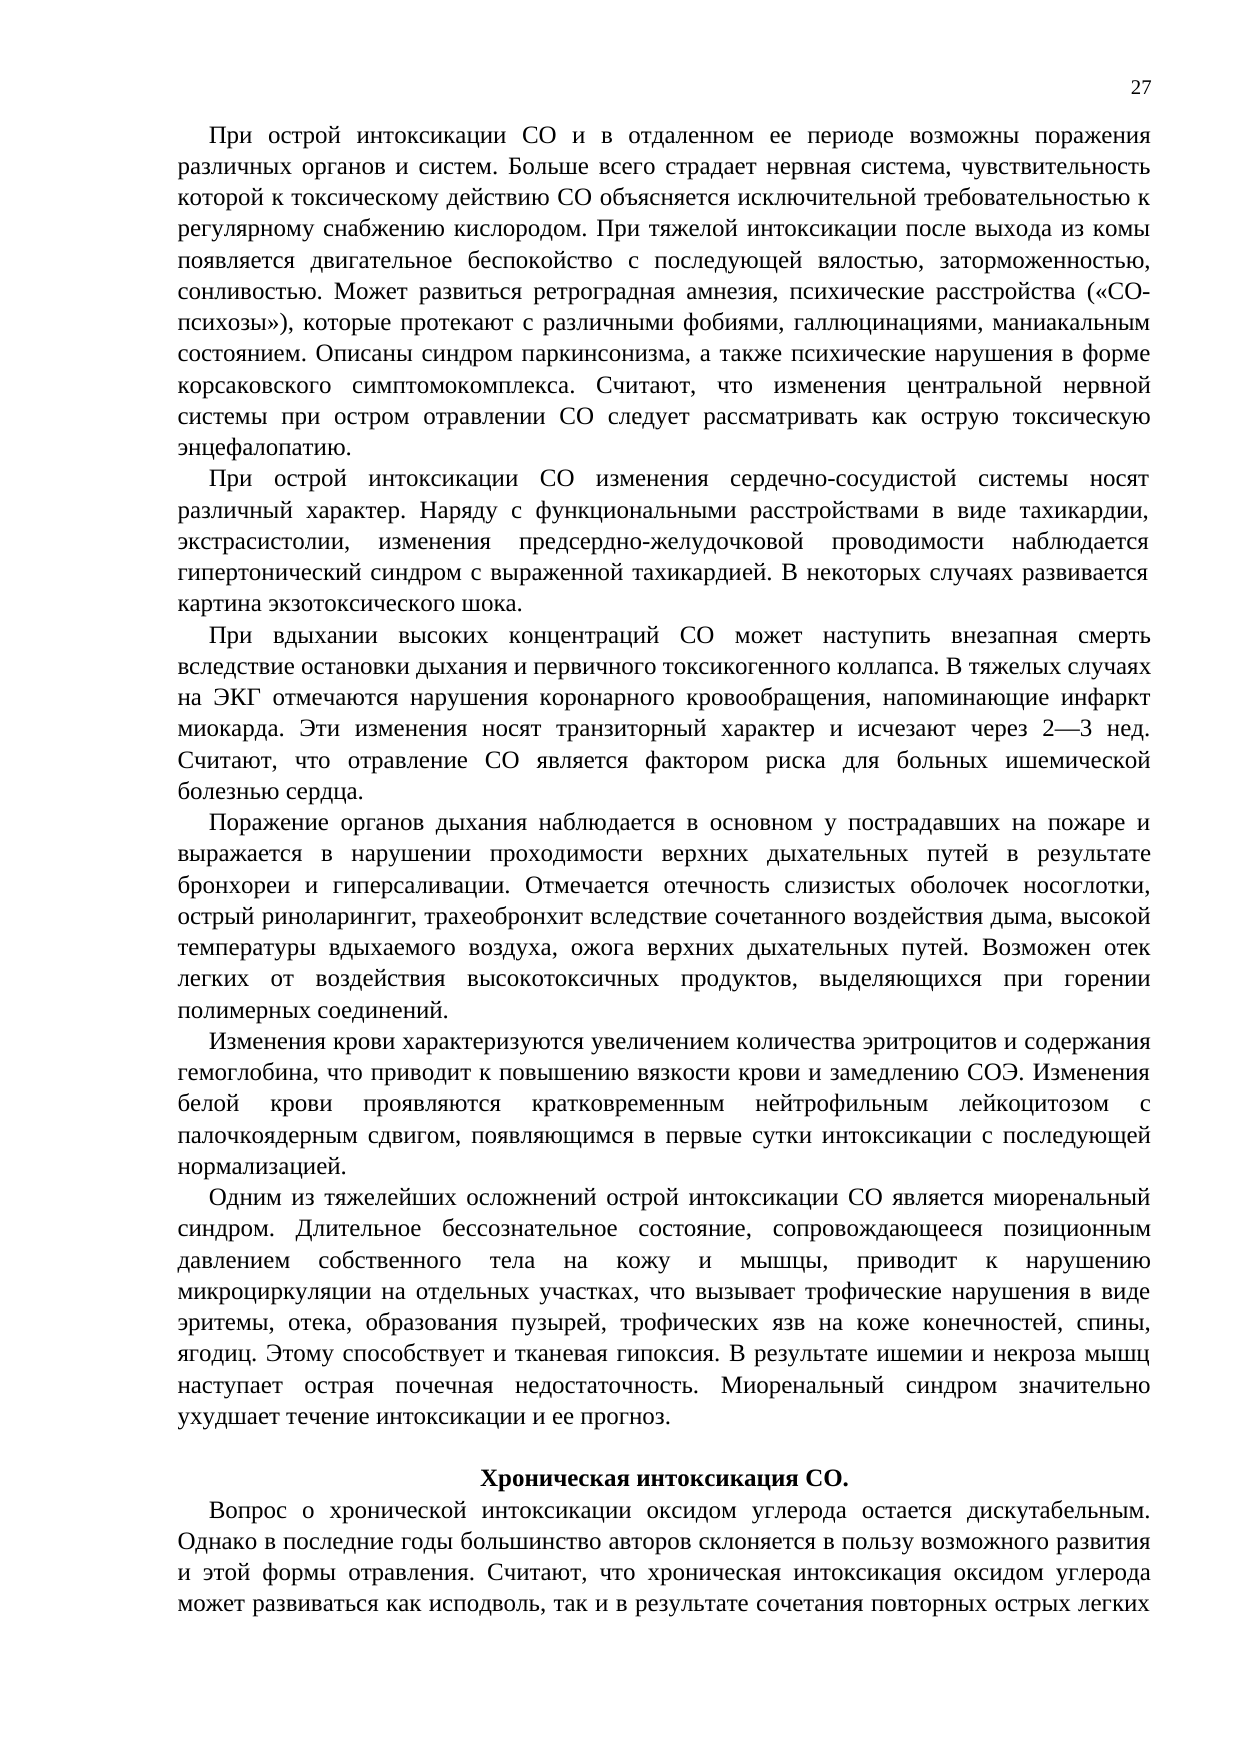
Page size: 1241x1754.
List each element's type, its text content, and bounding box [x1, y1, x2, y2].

text Изменения крови характеризуются увеличением количества эритроцитов и содержания гемоглобина, что приводит к повышению вязкости крови и замедлению СОЭ. Изменения белой крови проявляются кратковременным нейтрофильным лейкоцитозом с палочкоядерным сдвигом, появляющимся в первые сутки интоксикации с последующей нормализацией. [177, 1024, 1152, 1181]
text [177, 1493, 1152, 1618]
text При вдыхании высоких концентраций СО может наступить внезапная смерть вследствие остановки дыхания и первичного токсикогенного коллапса. В тяжелых случаях на ЭКГ отмечаются нарушения коронарного кровообращения, напоминающие инфаркт миокарда. Эти изменения носят транзиторный характер и исчезают через 2—3 нед. Считают, что отравление СО является фактором риска для больных ишемической болезнью сердца. [177, 618, 1152, 806]
text Поражение органов дыхания наблюдается в основном у пострадавших на пожаре и выражается в нарушении проходимости верхних дыхательных путей в результате бронхореи и гиперсаливации. Отмечается отечность слизистых оболочек носоглотки, острый риноларингит, трахеобронхит вследствие сочетанного воздействия дыма, высокой температуры вдыхаемого воздуха, ожога верхних дыхательных путей. Возможен отек легких от воздействия высокотоксичных продуктов, выделяющихся при горении полимерных соединений. [177, 806, 1152, 1024]
text При острой интоксикации СО и в отдаленном ее периоде возможны поражения различных органов и систем. Больше всего страдает нервная система, чувствительность которой к токсическому действию СО объясняется исключительной требовательностью к регулярному снабжению кислородом. При тяжелой интоксикации после выхода из комы появляется двигательное беспокойство с последующей вялостью, заторможенностью, сонливостью. Может развиться ретроградная амнезия, психические расстройства («СО-психозы»), которые протекают с различными фобиями, галлюцинациями, маниакальным состоянием. Описаны синдром паркинсонизма, а также психические нарушения в форме корсаковского симптомокомплекса. Считают, что изменения центральной нервной системы при остром отравлении СО следует рассматривать как острую токсическую энцефалопатию. [177, 118, 1152, 462]
text Хроническая интоксикация СО. [177, 1462, 1152, 1493]
text При острой интоксикации СО изменения сердечно-сосудистой системы носят различный характер. Наряду с функциональными расстройствами в виде тахикардии, экстрасистолии, изменения предсердно-желудочковой проводимости наблюдается гипертонический синдром с выраженной тахикардией. В некоторых случаях развивается картина экзотоксического шока. [177, 462, 1149, 618]
text Одним из тяжелейших осложнений острой интоксикации СО является миоренальный синдром. Длительное бессознательное состояние, сопровождающееся позиционным давлением собственного тела на кожу и мышцы, приводит к нарушению микроциркуляции на отдельных участках, что вызывает трофические нарушения в виде эритемы, отека, образования пузырей, трофических язв на коже конечностей, спины, ягодиц. Этому способствует и тканевая гипоксия. В результате ишемии и некроза мышц наступает острая почечная недостаточность. Миоренальный синдром значительно ухудшает течение интоксикации и ее прогноз. [177, 1181, 1152, 1431]
